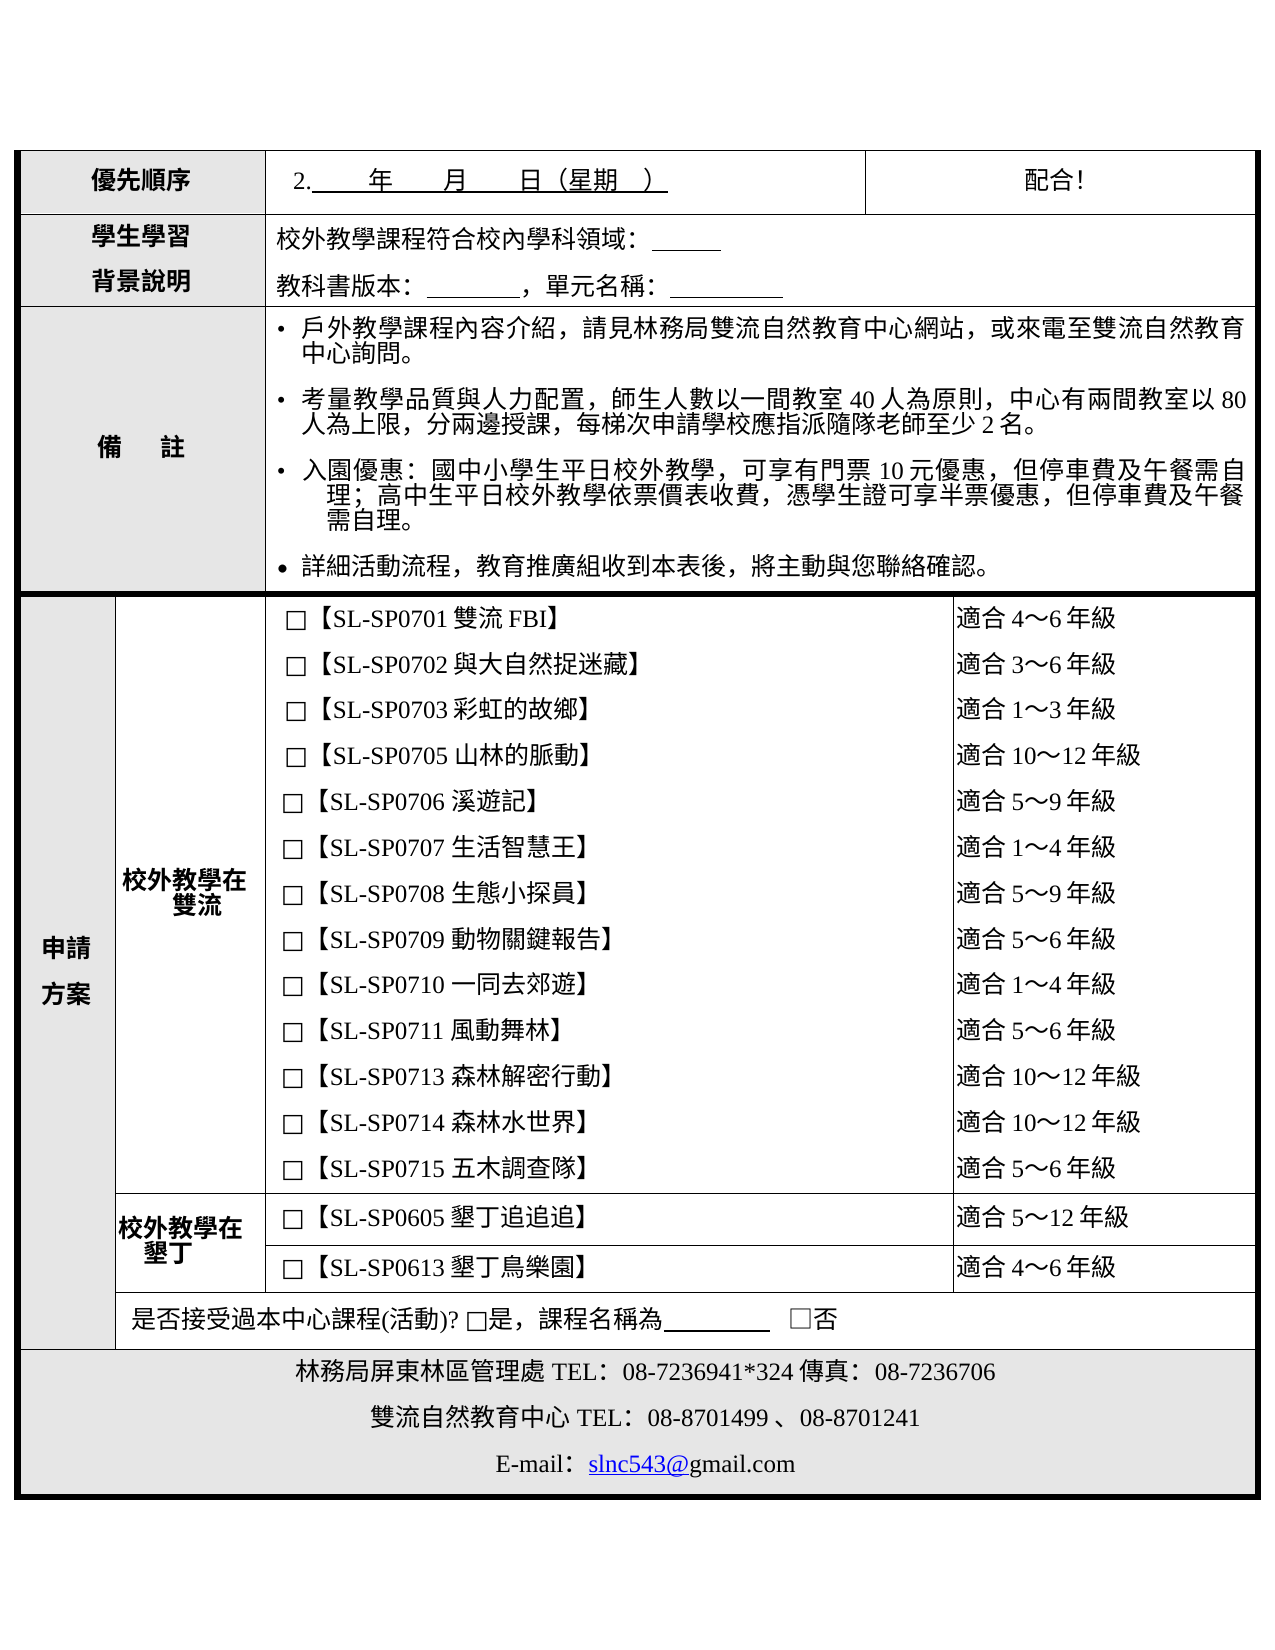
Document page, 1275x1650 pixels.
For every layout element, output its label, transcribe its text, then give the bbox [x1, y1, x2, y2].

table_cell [21, 1350, 1255, 1494]
table_cell □【SL-SP0613墾丁鳥樂園】 [266, 1246, 953, 1292]
table_cell 是否接受過本中心課程(活動)? □是，課程名稱為 □否 [116, 1293, 1255, 1349]
table_cell 申請時間 優先順序 [21, 151, 265, 213]
table_cell 適合4～6年級 [954, 1246, 1255, 1292]
table_cell 申請 方案 [21, 597, 115, 1349]
table_cell 戶外教學課程內容介紹，請見林務局雙流自然教育中心網站，或來電至雙流自然教育中心詢問。 考量教學品質與人力配置，師生人數以一間教室40人為原則，中心有兩間教室以80人為上限，分兩邊授課，每梯次申請學校應指派隨隊老師至少2名。 入園優惠：國中小學生平日校外教學，可享有門票10元優惠，但停車費及午餐需自理；高中生平日校外教學依票價表收費，憑學生證可享半票優惠，但停車費及午餐需自理。 詳細活動流程，教育推廣組收到本表後，將主動與您聯絡確認。 [266, 307, 1255, 591]
table_cell 校外教學在墾丁 [116, 1194, 265, 1292]
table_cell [266, 151, 865, 213]
table_cell 適合5～12年級 [954, 1194, 1255, 1245]
table_cell 適合4～6年級 適合3～6年級 適合1～3年級 適合10～12年級 適合5～9年級 適合1～4年級 適合5～9年級 適合5～6年級 適合1～4年級 適合5～6年級 適合10～12年級 適合10～12年級 適合5～6年級 [954, 597, 1255, 1193]
table_cell 校外教學在雙流 [116, 597, 265, 1193]
table_cell 備 註 [21, 307, 265, 591]
table_cell □【SL-SP0605墾丁追追追】 [266, 1194, 953, 1245]
table_cell 校外教學課程符合校內學科領域： 教科書版本： ，單元名稱： [266, 215, 1255, 306]
table_cell 學生學習 背景說明 [21, 215, 265, 306]
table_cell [866, 151, 1255, 213]
table_cell □【SL-SP0701雙流FBI】 □【SL-SP0702與大自然捉迷藏】 □【SL-SP0703彩虹的故鄉】 □【SL-SP0705 山林的脈動】 □【SL-SP0706 溪遊記】 □【SL-SP0707 生活智慧王】 □【SL-SP0708 生態小探員】 □【SL-SP0709 動物關鍵報告】 □【SL-SP0710 一同去郊遊】 □【SL-SP0711 風動舞林】 □【SL-SP0713 森林解密行動】 □【SL-SP0714 森林水世界】 □【SL-SP0715 五木調查隊】 [266, 597, 953, 1193]
